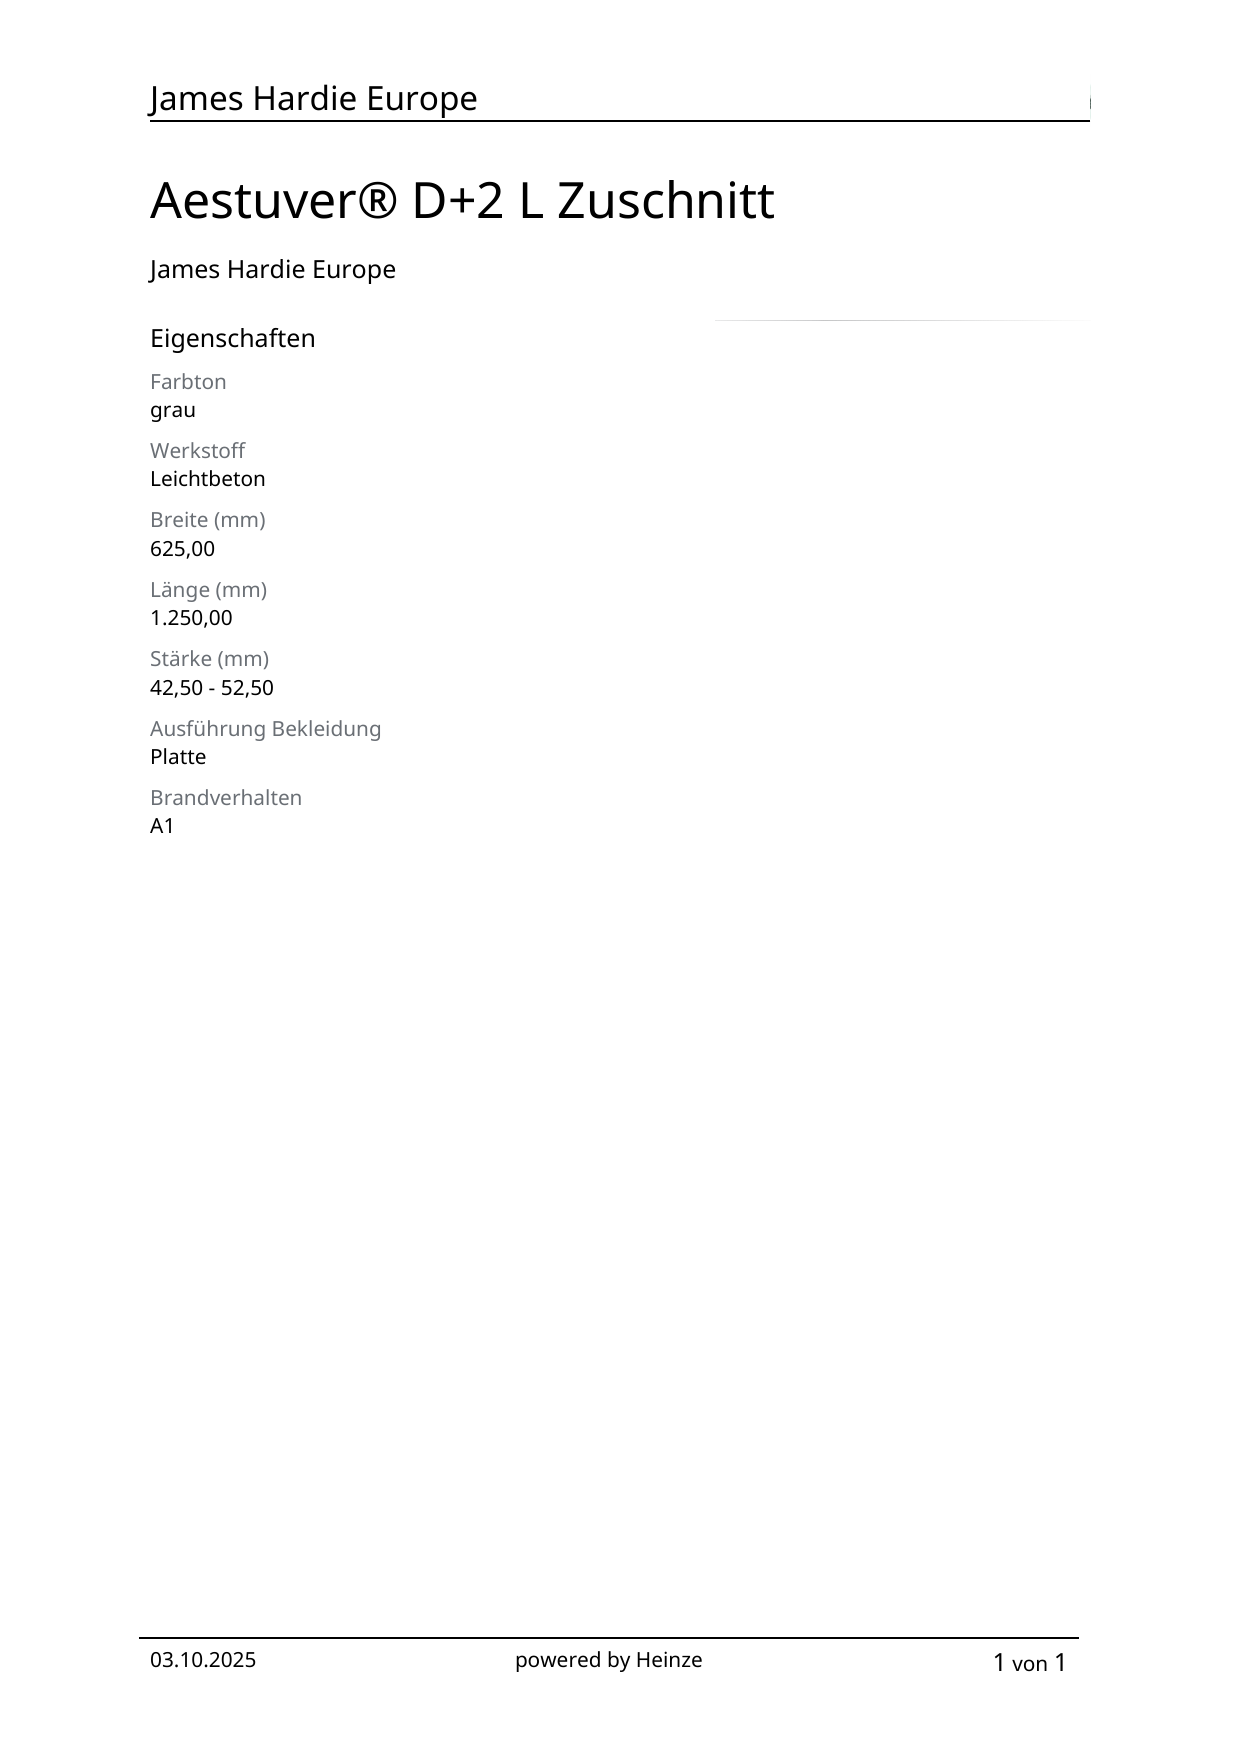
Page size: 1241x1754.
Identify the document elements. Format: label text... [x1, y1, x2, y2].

text Aestuver® D+2 L Zuschnitt [150, 165, 1090, 233]
text Stärke (mm) [150, 644, 1090, 673]
text Leichtbeton [150, 464, 1090, 493]
text 1.250,00 [150, 603, 1090, 632]
text Eigenschaften [150, 320, 1090, 354]
text Farbton [150, 367, 1090, 395]
text Ausführung Bekleidung [150, 714, 1090, 742]
text grau [150, 395, 1090, 424]
text 42,50 - 52,50 [150, 673, 1090, 701]
text 625,00 [150, 534, 1090, 562]
text Werkstoff [150, 436, 1090, 464]
text A1 [150, 811, 1090, 840]
text Breite (mm) [150, 506, 1090, 534]
text Länge (mm) [150, 575, 1090, 603]
text Brandverhalten [150, 783, 1090, 811]
text James Hardie Europe [150, 252, 1090, 286]
text Platte [150, 742, 1090, 771]
